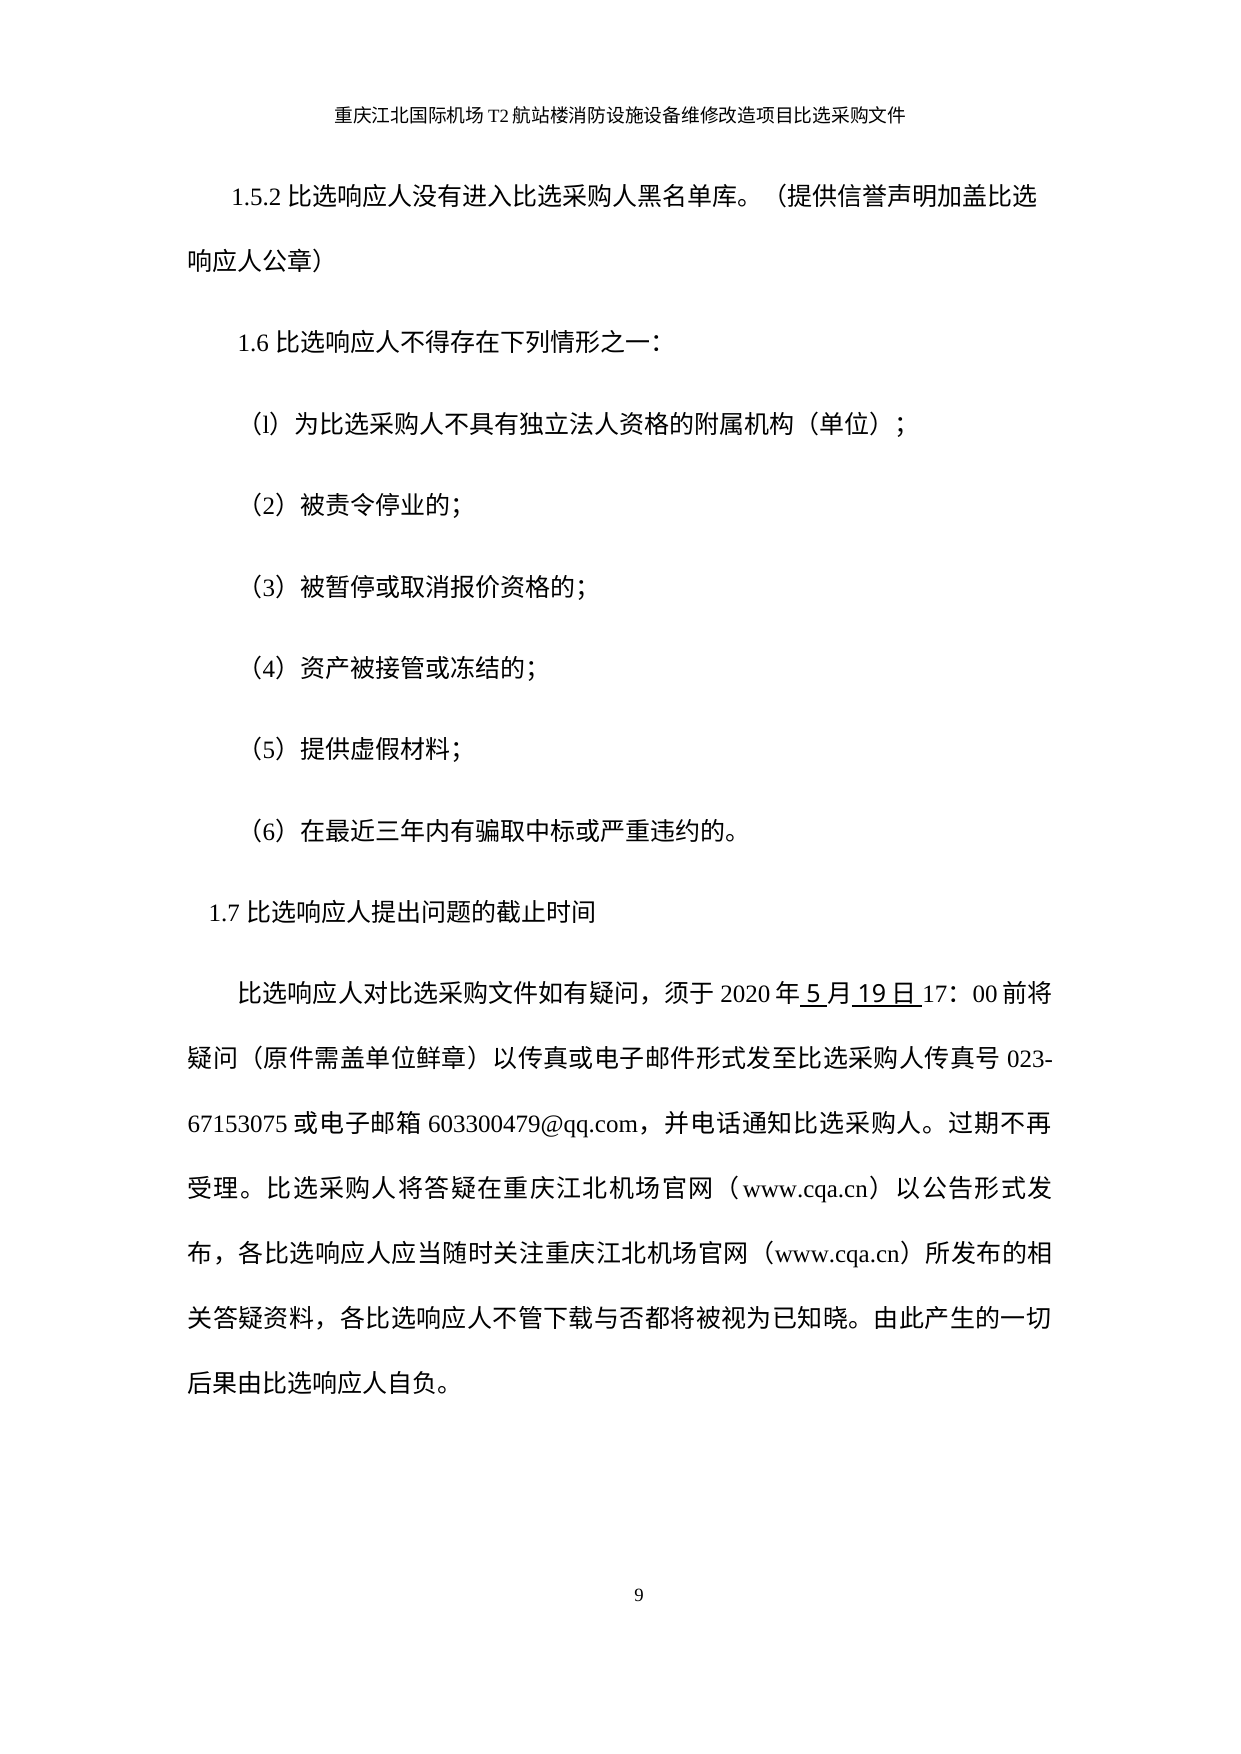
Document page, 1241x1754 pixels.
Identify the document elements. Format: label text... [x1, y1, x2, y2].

text （2）被责令停业的； [187, 471, 1053, 536]
text （3）被暂停或取消报价资格的； [187, 553, 1053, 618]
text 1.6 比选响应人不得存在下列情形之一： [187, 308, 1053, 373]
text 1.5.2 比选响应人没有进入比选采购人黑名单库。（提供信誉声明加盖比选响应人公章） [187, 162, 1053, 292]
text 比选响应人对比选采购文件如有疑问，须于2020年 5 月 19日 17：00前将疑问（原件需盖单位鲜章）以传真或电子邮件形式发至比选采购人传真号023-67153075或电子邮箱603300479@qq.com，并电话通知比选采购人。过期不再受理。比选采购人将答疑在重庆江北机场官网（www.cqa.cn）以公告形式发布，各比选响应人应当随时关注重庆江北机场官网（www.cqa.cn）所发布的相关答疑资料，各比选响应人不管下载与否都将被视为已知晓。由此产生的一切后果由比选响应人自负。 [187, 959, 1053, 1414]
text （5）提供虚假材料； [187, 715, 1053, 780]
text （6）在最近三年内有骗取中标或严重违约的。 [187, 797, 1053, 862]
text 1.7 比选响应人提出问题的截止时间 [187, 878, 1053, 943]
text （l）为比选采购人不具有独立法人资格的附属机构（单位）； [187, 390, 1053, 455]
text （4）资产被接管或冻结的； [187, 634, 1053, 699]
